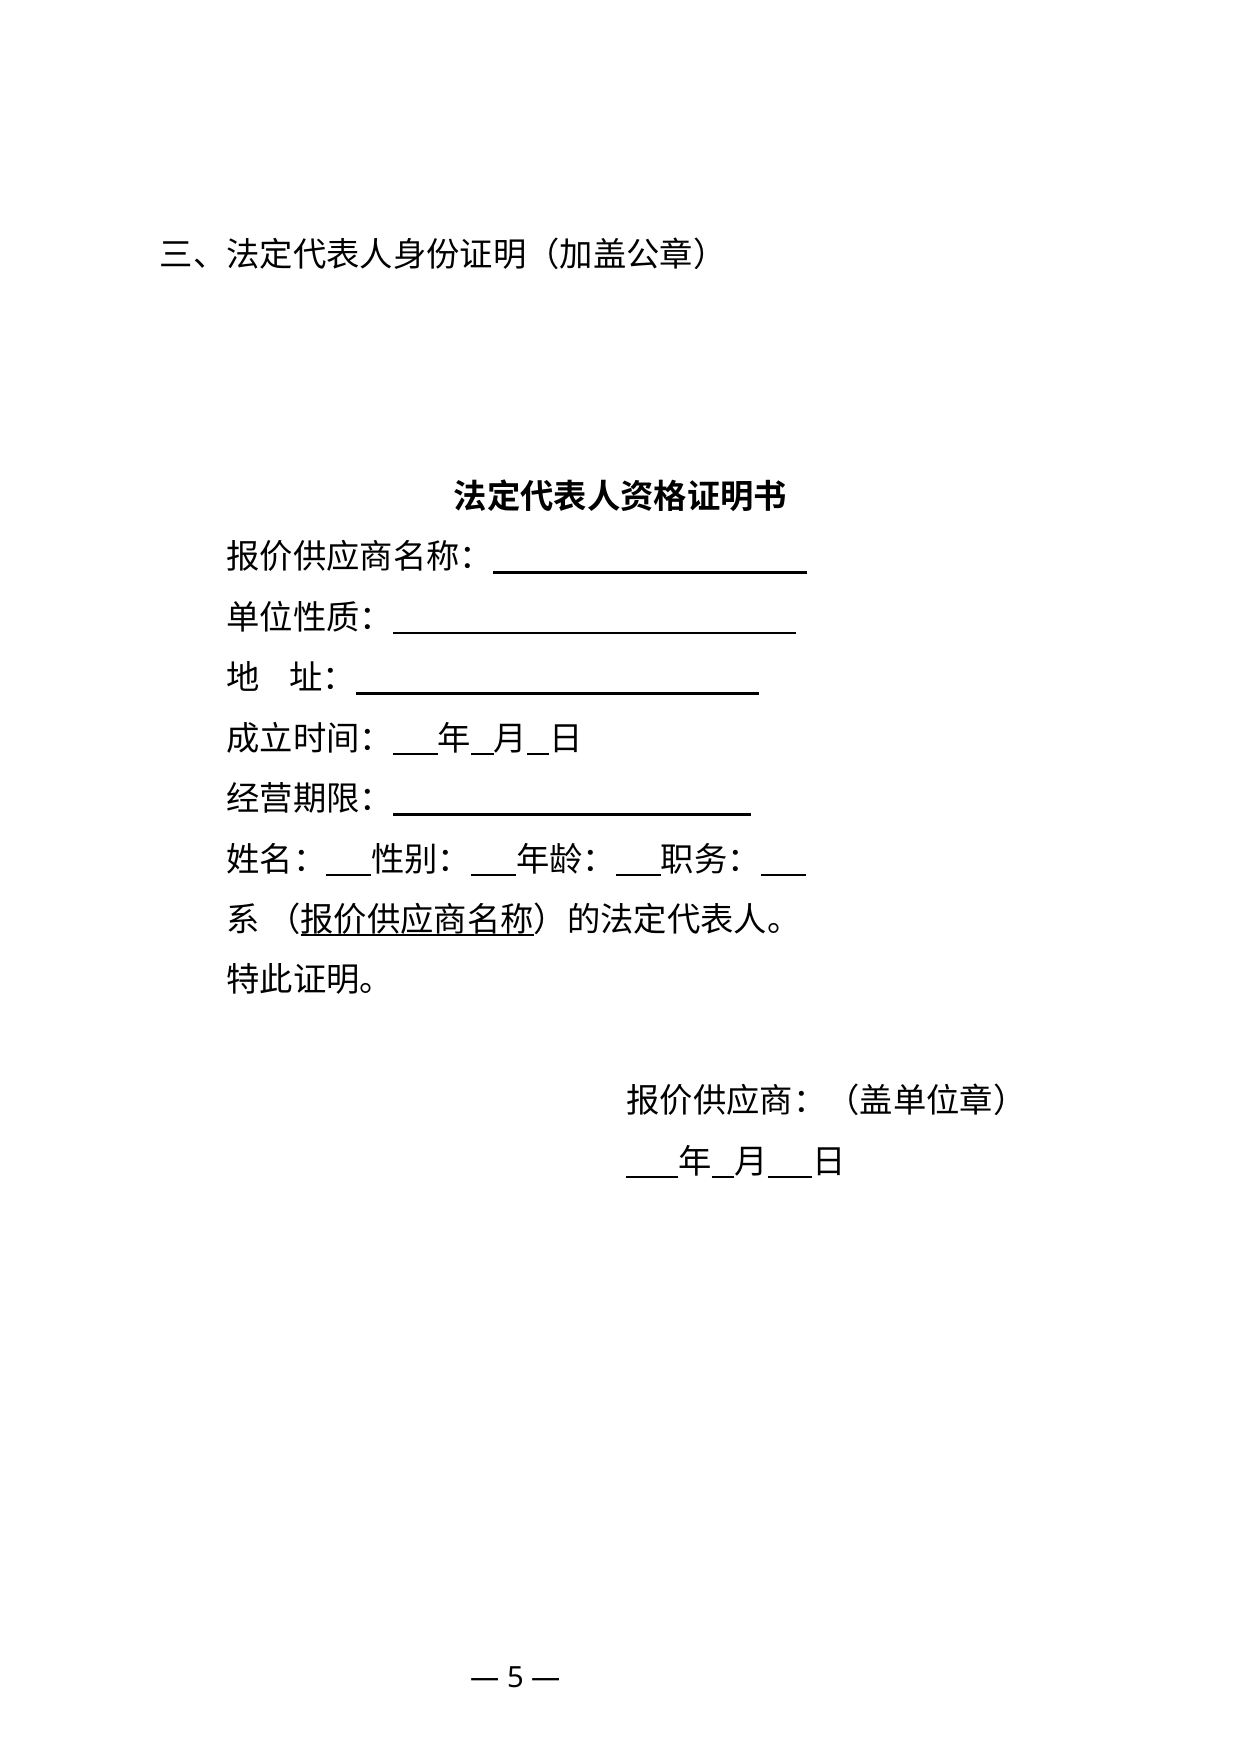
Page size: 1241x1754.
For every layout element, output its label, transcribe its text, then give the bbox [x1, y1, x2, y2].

text 特此证明。 [159, 943, 1081, 1004]
text 地 址： [159, 641, 1081, 702]
text 经营期限： [159, 762, 1081, 823]
text 三、法定代表人身份证明（加盖公章） [159, 218, 1081, 279]
text 单位性质： [159, 581, 1081, 641]
text 年 月 日 [159, 1125, 1081, 1185]
text 姓名： 性别： 年龄： 职务： [159, 823, 1081, 883]
text 报价供应商名称： [159, 521, 1081, 581]
text 报价供应商：（盖单位章） [159, 1064, 1081, 1125]
text 法定代表人资格证明书 [159, 460, 1081, 521]
text 成立时间： 年 月 日 [159, 702, 1081, 762]
text 系 （报价供应商名称）的法定代表人。 [159, 883, 1081, 943]
